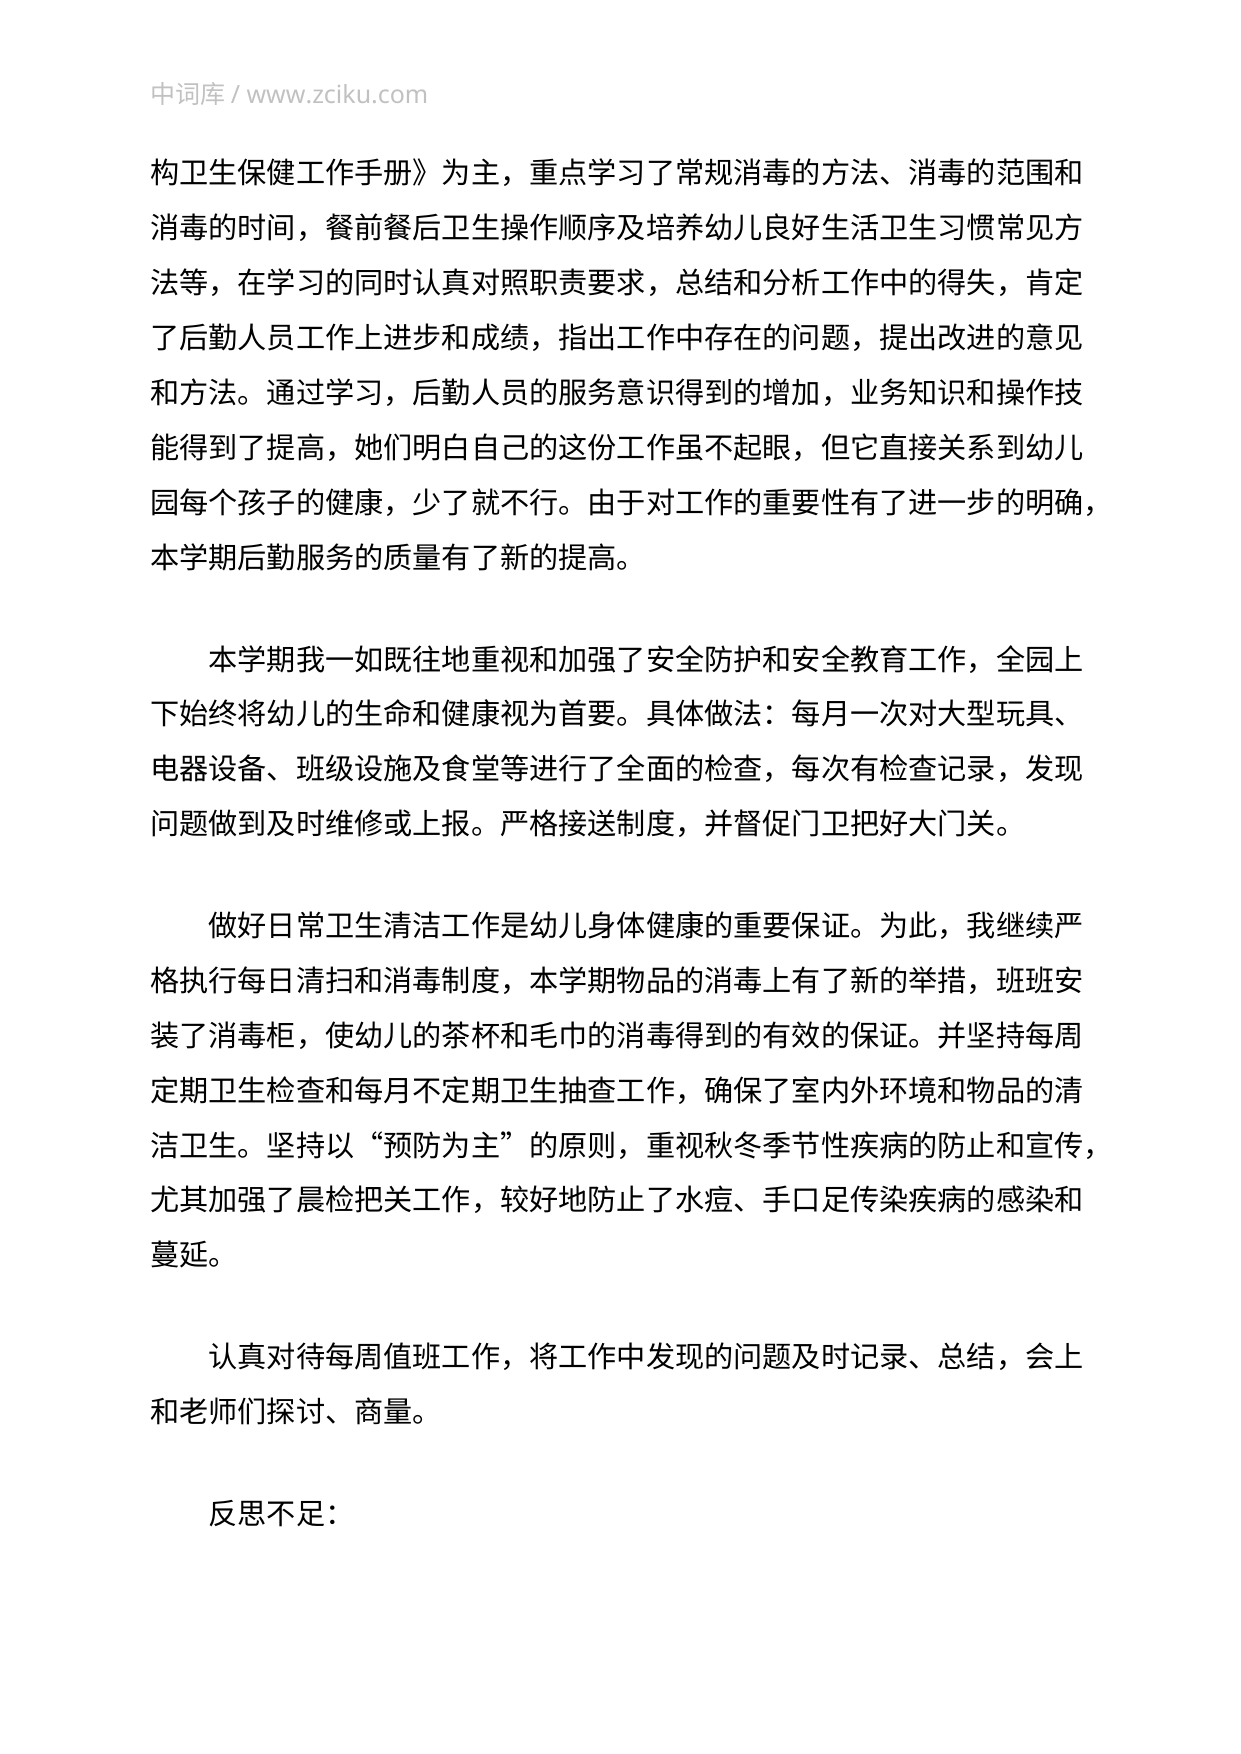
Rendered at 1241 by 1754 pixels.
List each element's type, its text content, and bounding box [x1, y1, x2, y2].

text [150, 150, 1090, 577]
text 认真对待每周值班工作，将工作中发现的问题及时记录、总结，会上和老师们探讨、商量。 [150, 1334, 1090, 1431]
text 本学期我一如既往地重视和加强了安全防护和安全教育工作，全园上下始终将幼儿的生命和健康视为首要。具体做法：每月一次对大型玩具、电器设备、班级设施及食堂等进行了全面的检查，每次有检查记录，发现问题做到及时维修或上报。严格接送制度，并督促门卫把好大门关。 [150, 636, 1090, 843]
text 做好日常卫生清洁工作是幼儿身体健康的重要保证。为此，我继续严格执行每日清扫和消毒制度，本学期物品的消毒上有了新的举措，班班安装了消毒柜，使幼儿的茶杯和毛巾的消毒得到的有效的保证。并坚持每周定期卫生检查和每月不定期卫生抽查工作，确保了室内外环境和物品的清洁卫生。坚持以“预防为主”的原则，重视秋冬季节性疾病的防止和宣传，尤其加强了晨检把关工作，较好地防止了水痘、手口足传染疾病的感染和蔓延。 [150, 902, 1090, 1274]
text 反思不足： [150, 1490, 1090, 1533]
